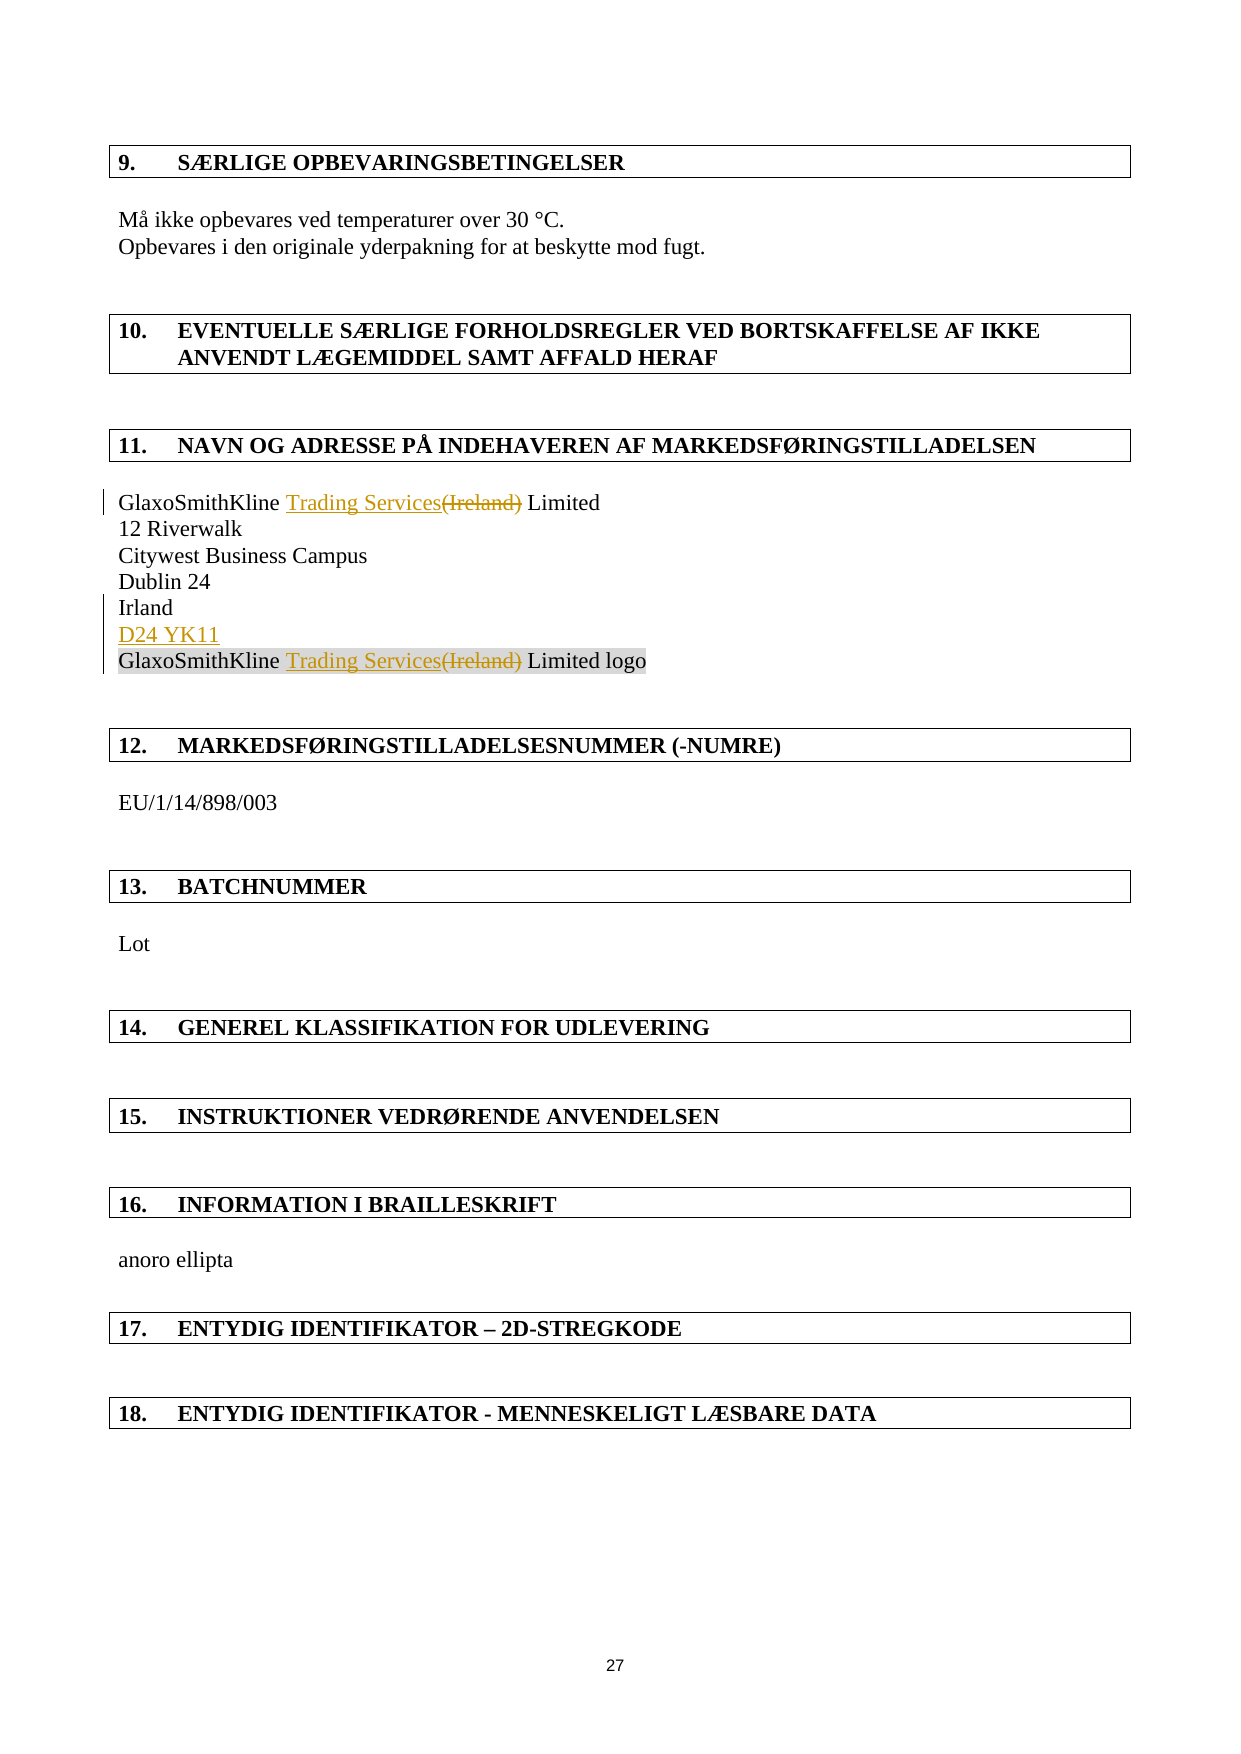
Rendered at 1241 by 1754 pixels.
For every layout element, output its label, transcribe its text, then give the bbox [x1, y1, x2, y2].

text GlaxoSmithKline Limited logo [118, 647, 1122, 674]
text Må ikke opbevares ved temperaturer over 30 °C. [118, 206, 1122, 233]
text Citywest Business Campus [118, 542, 1122, 568]
text Dublin 24 [118, 568, 1122, 594]
text Irland [118, 594, 1122, 621]
text 9. SÆRLIGE OPBEVARINGSBETINGELSER [110, 146, 1130, 177]
text 11. NAVN OG ADRESSE PÅ INDEHAVEREN AF MARKEDSFØRINGSTILLADELSEN [110, 430, 1130, 461]
text 17. ENTYDIG IDENTIFIKATOR – 2D-STREGKODE [110, 1313, 1130, 1343]
text 10. EVENTUELLE SÆRLIGE FORHOLDSREGLER VED BORTSKAFFELSE AF IKKE ANVENDT LÆGEMIDDEL SAMT AFFALD HERAF [110, 315, 1130, 373]
text 18. ENTYDIG IDENTIFIKATOR - MENNESKELIGT LÆSBARE DATA [110, 1398, 1130, 1428]
text 15. INSTRUKTIONER VEDRØRENDE ANVENDELSEN [110, 1099, 1130, 1132]
text 12 Riverwalk [118, 515, 1122, 542]
text 14. GENEREL KLASSIFIKATION FOR UDLEVERING [110, 1011, 1130, 1042]
text anoro ellipta [118, 1246, 1122, 1273]
text Opbevares i den originale yderpakning for at beskytte mod fugt. [118, 233, 1122, 260]
text 16. INFORMATION I BRAILLESKRIFT [110, 1188, 1130, 1217]
text 13. BATCHNUMMER [110, 871, 1130, 902]
text EU/1/14/898/003 [118, 789, 1122, 816]
text 12. MARKEDSFØRINGSTILLADELSESNUMMER (-NUMRE) [110, 729, 1130, 761]
text GlaxoSmithKline Limited [118, 489, 1122, 515]
text Lot [118, 930, 1122, 956]
